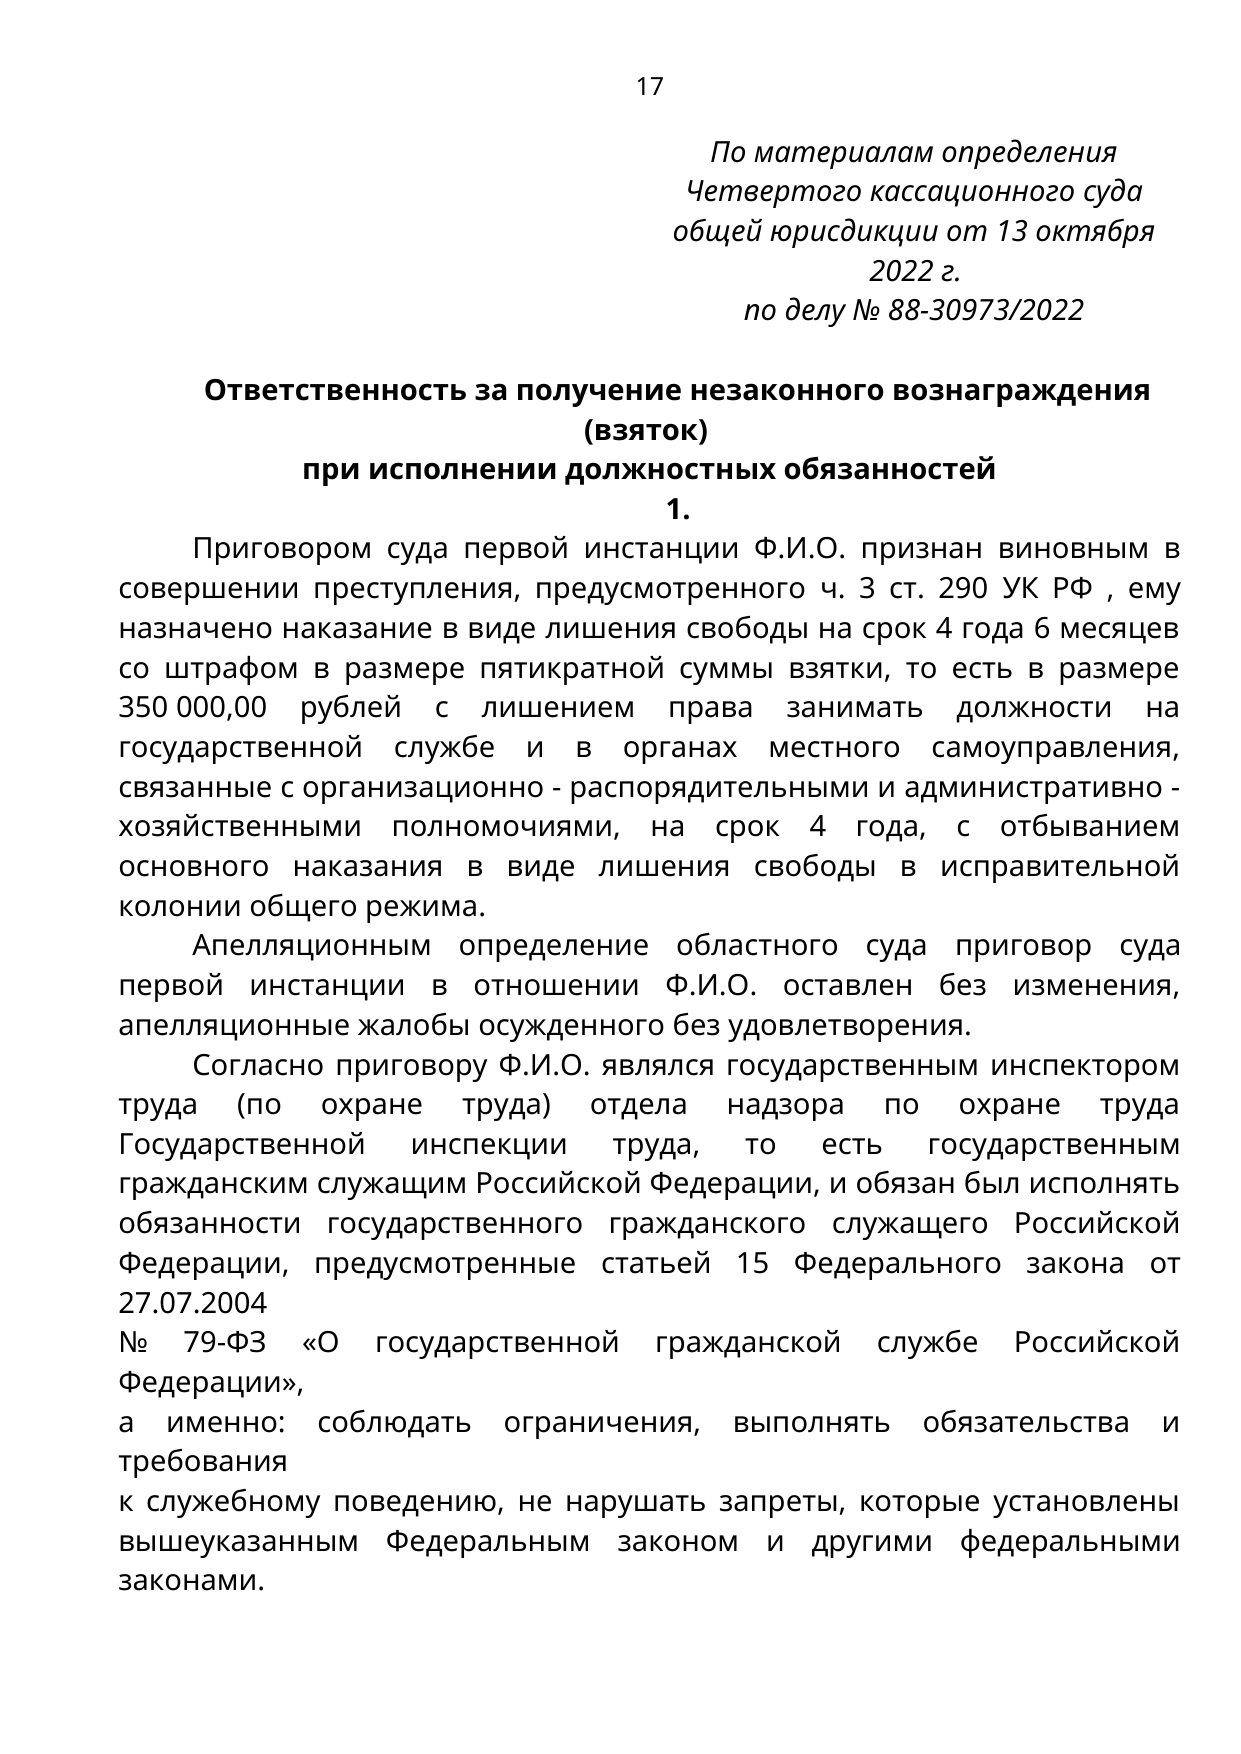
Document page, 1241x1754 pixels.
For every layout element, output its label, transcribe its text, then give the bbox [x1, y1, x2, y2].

text Согласно приговору Ф.И.О. являлся государственным инспектором труда (по охране труда) отдела надзора по охране труда Государственной инспекции труда, то есть государственным гражданским служащим Российской Федерации, и обязан был исполнять обязанности государственного гражданского служащего Российской Федерации, предусмотренные статьей 15 Федерального закона от 27.07.2004 № 79-ФЗ «О государственной гражданской службе Российской Федерации», а именно: соблюдать ограничения, выполнять обязательства и требования к служебному поведению, не нарушать запреты, которые установлены вышеуказанным Федеральным законом и другими федеральными законами. [118, 1044, 1181, 1599]
text Ответственность за получение незаконного вознаграждения (взяток) при исполнении должностных обязанностей [118, 369, 1181, 488]
text Апелляционным определение областного суда приговор суда первой инстанции в отношении Ф.И.О. оставлен без изменения, апелляционные жалобы осужденного без удовлетворения. [118, 925, 1181, 1044]
text По материалам определения Четвертого кассационного суда общей юрисдикции от 13 октября 2022 г. [650, 131, 1181, 290]
text 1. [118, 488, 1181, 528]
text по делу № 88-30973/2022 [650, 290, 1181, 329]
text Приговором суда первой инстанции Ф.И.О. признан виновным в совершении преступления, предусмотренного ч. 3 ст. 290 УК РФ , ему назначено наказание в виде лишения свободы на срок 4 года 6 месяцев со штрафом в размере пятикратной суммы взятки, то есть в размере 350 000,00 рублей с лишением права занимать должности на государственной службе и в органах местного самоуправления, связанные с организационно - распорядительными и административно - хозяйственными полномочиями, на срок 4 года, с отбыванием основного наказания в виде лишения свободы в исправительной колонии общего режима. [118, 528, 1181, 925]
